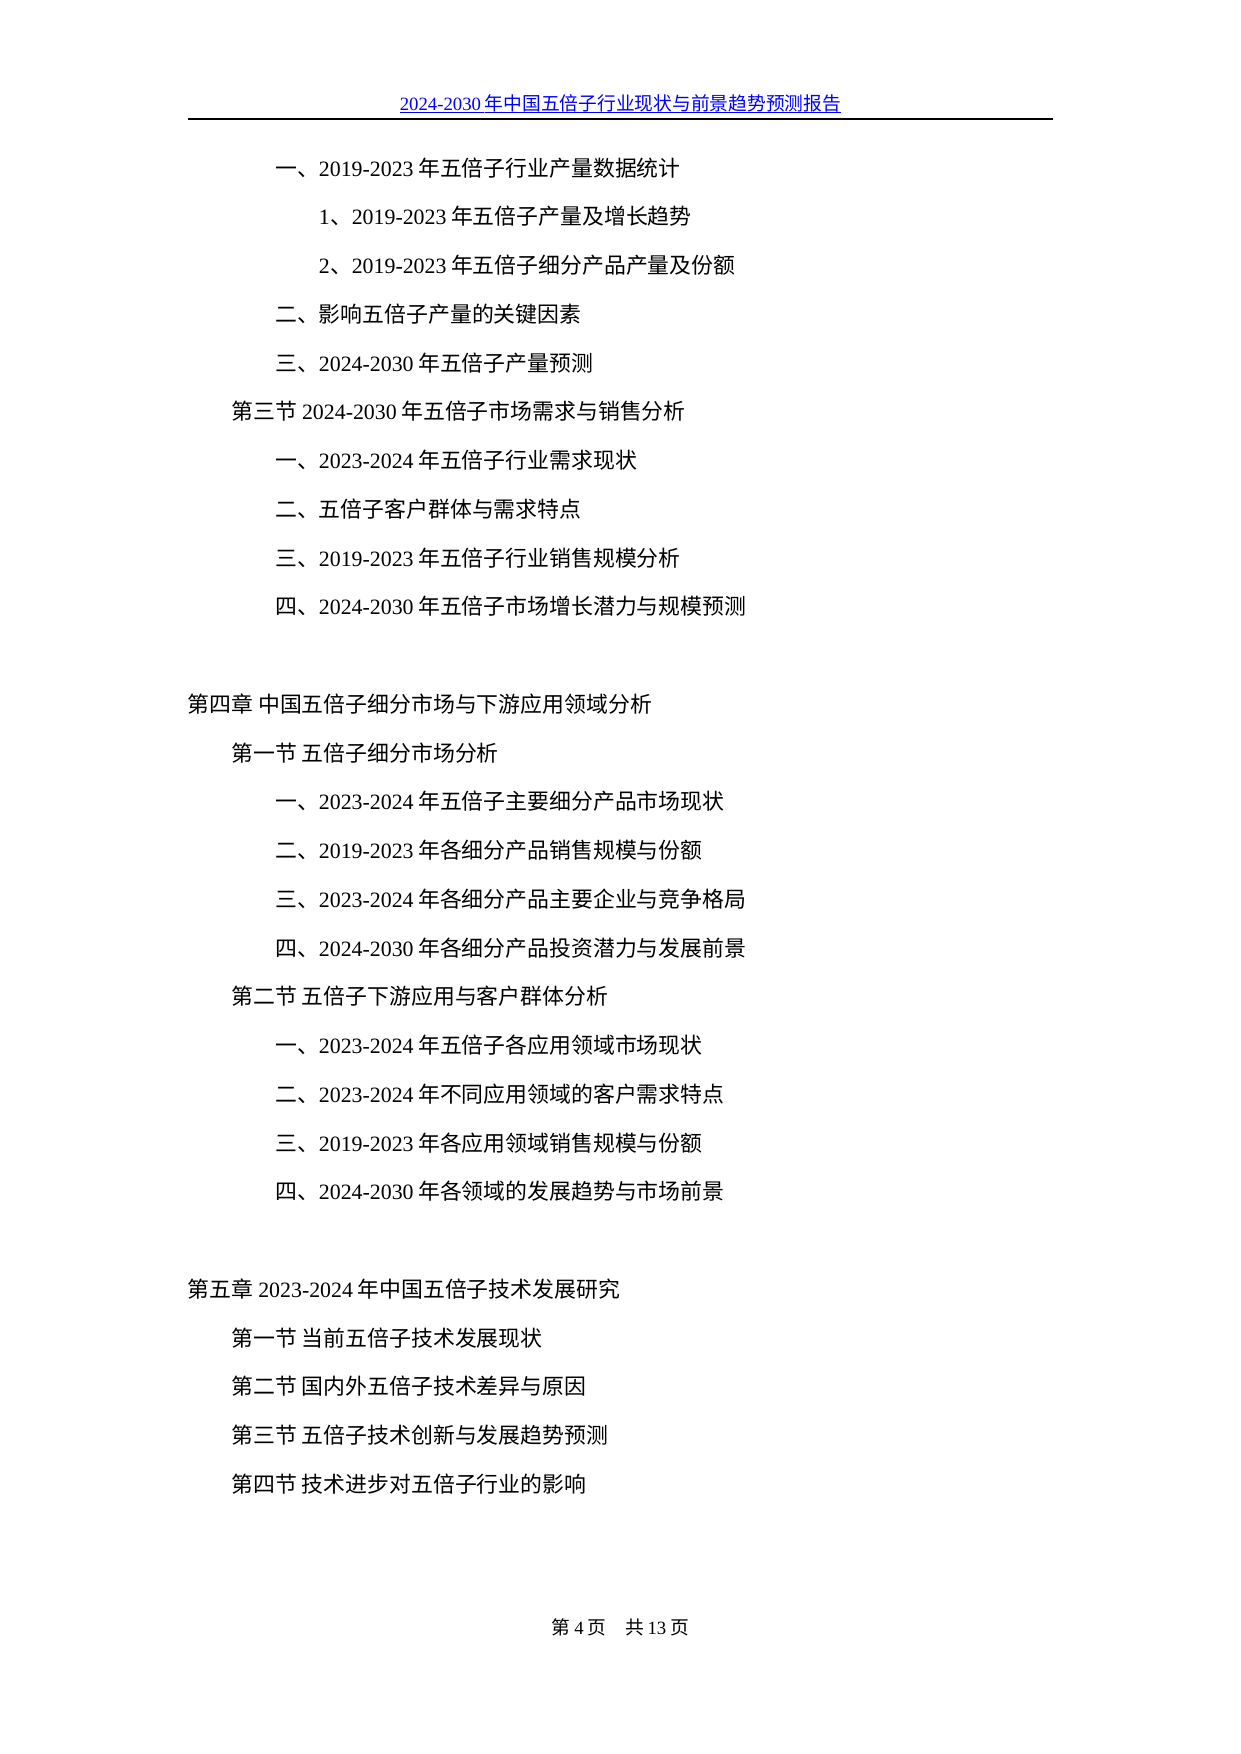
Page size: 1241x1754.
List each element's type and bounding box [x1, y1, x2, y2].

text [187, 150, 1053, 1499]
